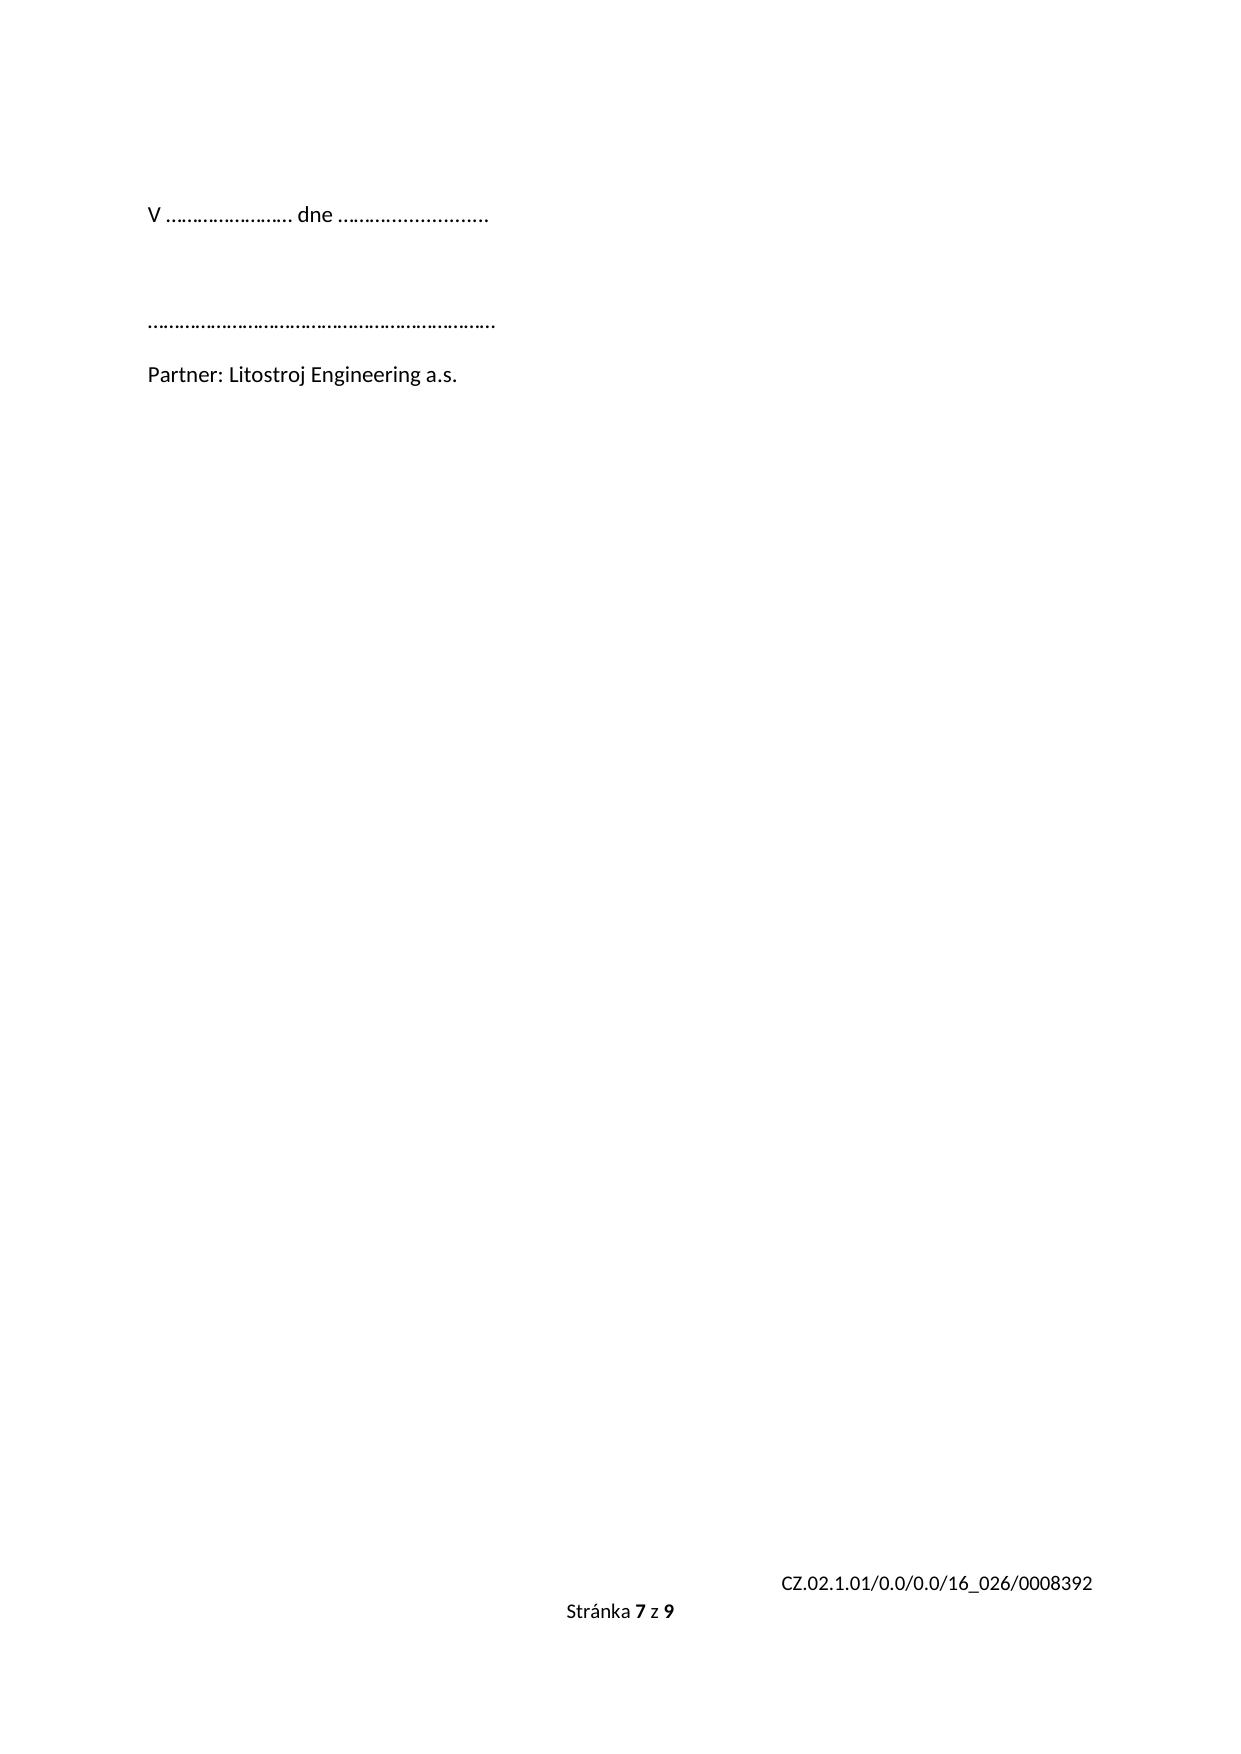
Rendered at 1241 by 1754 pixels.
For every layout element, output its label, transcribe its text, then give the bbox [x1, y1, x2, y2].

text CZ.02.1.01/0.0/0.0/16_026/0008392 [148, 1570, 1093, 1595]
text Partner: Litostroj Engineering a.s. [148, 360, 1093, 388]
text V …………………… dne ……….................. [148, 201, 1093, 229]
text ………………………………………………………… [148, 307, 1093, 335]
